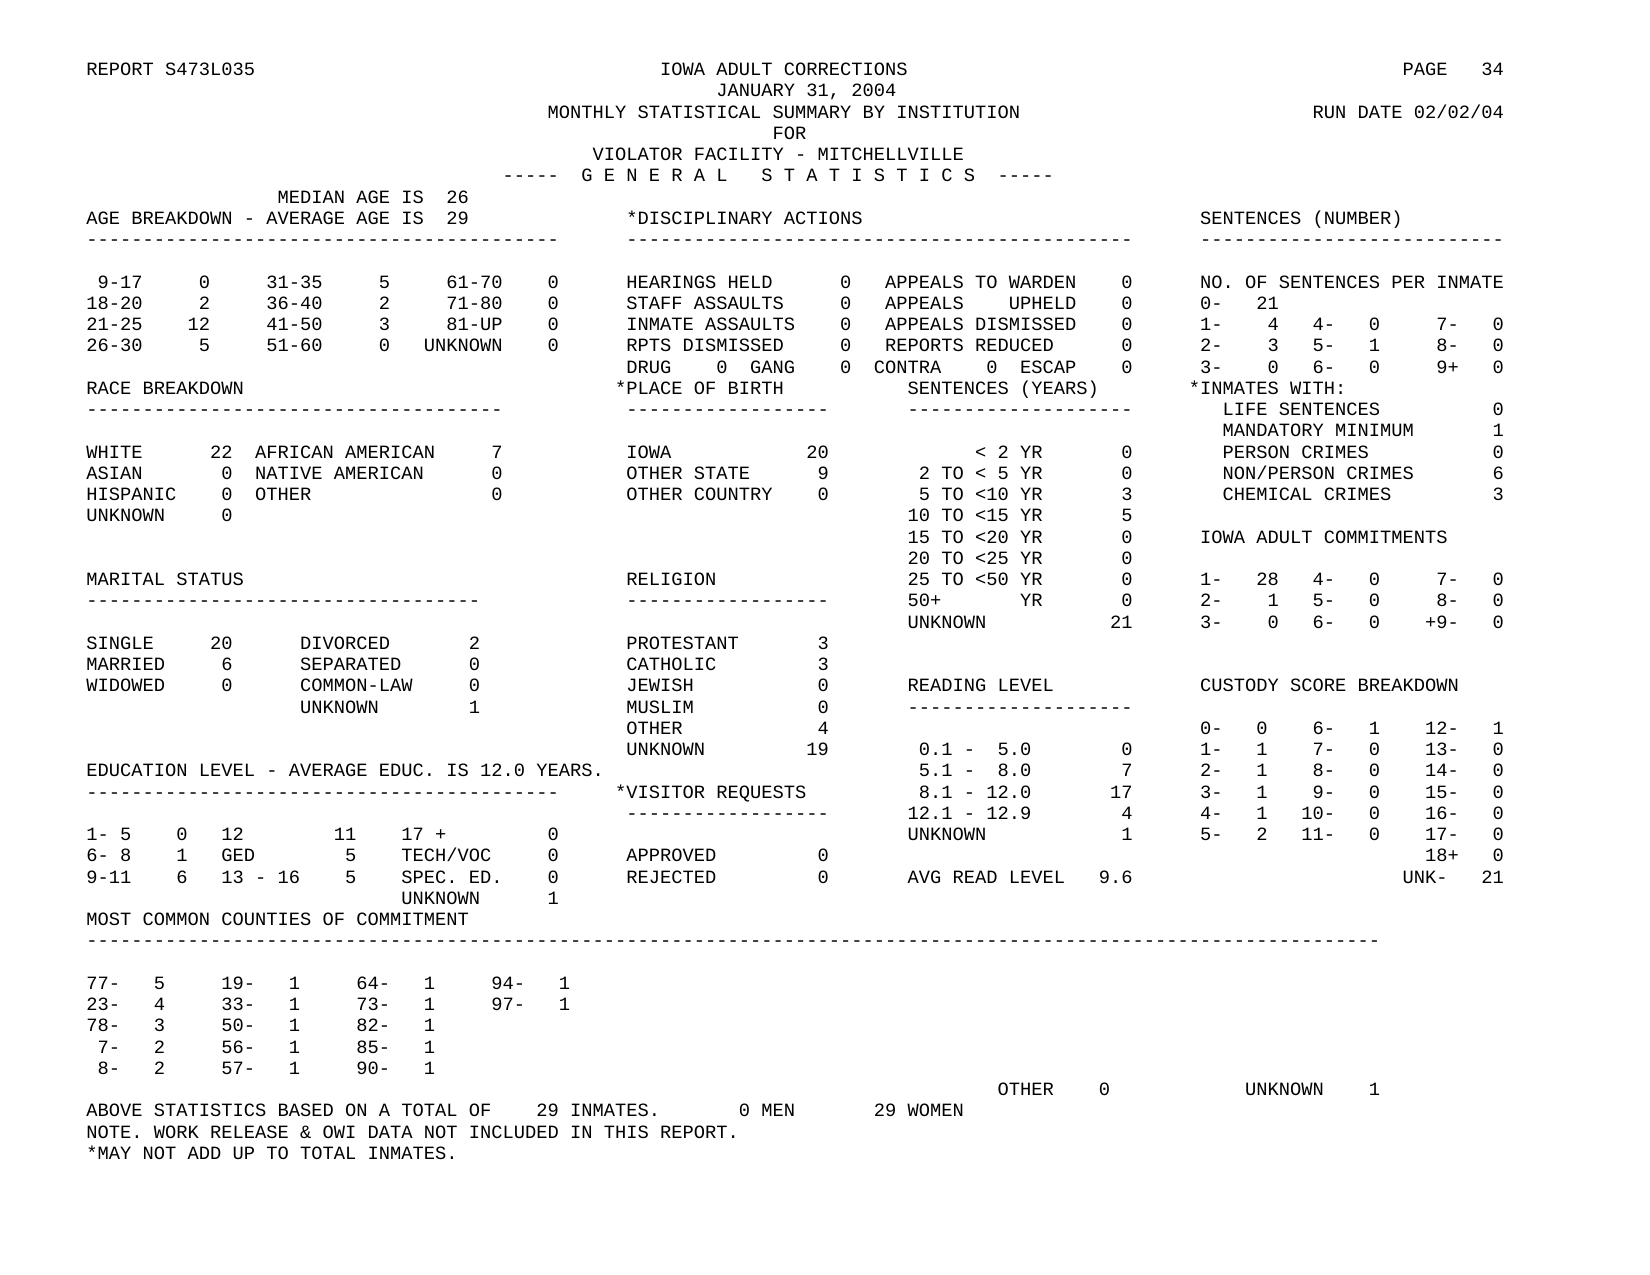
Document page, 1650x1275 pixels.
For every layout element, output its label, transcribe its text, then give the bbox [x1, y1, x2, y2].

text 15 TO <20 YR 0 IOWA ADULT COMMITMENTS [30, 527, 1590, 549]
text ----------------------------------- ------------------ 50+ YR 0 2- 1 5- 0 8- 0 [30, 591, 1590, 612]
text AGE BREAKDOWN - AVERAGE AGE IS 29 *DISCIPLINARY ACTIONS SENTENCES (NUMBER) [30, 209, 1590, 230]
text ------------------------------------------ *VISITOR REQUESTS 8.1 - 12.0 17 3- 1 9- 0 15- 0 [30, 782, 1590, 804]
text ------------------------------------------------------------------------------------------------------------------- [30, 931, 1590, 952]
text MANDATORY MINIMUM 1 [30, 421, 1590, 442]
text 1- 5 0 12 11 17 + 0 UNKNOWN 1 5- 2 11- 0 17- 0 [30, 825, 1590, 846]
text OTHER 0 UNKNOWN 1 [30, 1080, 1590, 1101]
text EDUCATION LEVEL - AVERAGE EDUC. IS 12.0 YEARS. 5.1 - 8.0 7 2- 1 8- 0 14- 0 [30, 761, 1590, 782]
text 78- 3 50- 1 82- 1 [30, 1016, 1590, 1037]
text DRUG 0 GANG 0 CONTRA 0 ESCAP 0 3- 0 6- 0 9+ 0 [30, 357, 1590, 379]
text HISPANIC 0 OTHER 0 OTHER COUNTRY 0 5 TO <10 YR 3 CHEMICAL CRIMES 3 [30, 485, 1590, 506]
text 9-17 0 31-35 5 61-70 0 HEARINGS HELD 0 APPEALS TO WARDEN 0 NO. OF SENTENCES PER INMATE [30, 272, 1590, 294]
text ABOVE STATISTICS BASED ON A TOTAL OF 29 INMATES. 0 MEN 29 WOMEN [30, 1101, 1590, 1122]
text REPORT S473L035 IOWA ADULT CORRECTIONS PAGE 34 [30, 60, 1590, 81]
text JANUARY 31, 2004 [30, 81, 1590, 102]
text 23- 4 33- 1 73- 1 97- 1 [30, 995, 1590, 1016]
text 18-20 2 36-40 2 71-80 0 STAFF ASSAULTS 0 APPEALS UPHELD 0 0- 21 [30, 294, 1590, 315]
text MEDIAN AGE IS 26 [30, 187, 1590, 209]
text MARRIED 6 SEPARATED 0 CATHOLIC 3 [30, 655, 1590, 676]
text 77- 5 19- 1 64- 1 94- 1 [30, 974, 1590, 995]
text MOST COMMON COUNTIES OF COMMITMENT [30, 910, 1590, 931]
text UNKNOWN 1 [30, 889, 1590, 910]
text WHITE 22 AFRICAN AMERICAN 7 IOWA 20 < 2 YR 0 PERSON CRIMES 0 [30, 442, 1590, 464]
text FOR [30, 124, 1590, 145]
text ------------------------------------- ------------------ -------------------- LIFE SENTENCES 0 [30, 400, 1590, 421]
text ASIAN 0 NATIVE AMERICAN 0 OTHER STATE 9 2 TO < 5 YR 0 NON/PERSON CRIMES 6 [30, 464, 1590, 485]
text UNKNOWN 21 3- 0 6- 0 +9- 0 [30, 612, 1590, 634]
text MARITAL STATUS RELIGION 25 TO <50 YR 0 1- 28 4- 0 7- 0 [30, 570, 1590, 591]
text ------------------ 12.1 - 12.9 4 4- 1 10- 0 16- 0 [30, 804, 1590, 825]
text 7- 2 56- 1 85- 1 [30, 1037, 1590, 1059]
text 8- 2 57- 1 90- 1 [30, 1059, 1590, 1080]
text OTHER 4 0- 0 6- 1 12- 1 [30, 719, 1590, 740]
text UNKNOWN 1 MUSLIM 0 -------------------- [30, 697, 1590, 719]
text VIOLATOR FACILITY - MITCHELLVILLE [30, 145, 1590, 166]
text UNKNOWN 19 0.1 - 5.0 0 1- 1 7- 0 13- 0 [30, 740, 1590, 761]
text 20 TO <25 YR 0 [30, 549, 1590, 570]
text 21-25 12 41-50 3 81-UP 0 INMATE ASSAULTS 0 APPEALS DISMISSED 0 1- 4 4- 0 7- 0 [30, 315, 1590, 336]
text ----- G E N E R A L S T A T I S T I C S ----- [30, 166, 1590, 187]
text NOTE. WORK RELEASE & OWI DATA NOT INCLUDED IN THIS REPORT. [30, 1122, 1590, 1144]
text 9-11 6 13 - 16 5 SPEC. ED. 0 REJECTED 0 AVG READ LEVEL 9.6 UNK- 21 [30, 867, 1590, 889]
text SINGLE 20 DIVORCED 2 PROTESTANT 3 [30, 634, 1590, 655]
text *MAY NOT ADD UP TO TOTAL INMATES. [30, 1144, 1590, 1165]
text ------------------------------------------ --------------------------------------------- --------------------------- [30, 230, 1590, 251]
text 6- 8 1 GED 5 TECH/VOC 0 APPROVED 0 18+ 0 [30, 846, 1590, 867]
text 26-30 5 51-60 0 UNKNOWN 0 RPTS DISMISSED 0 REPORTS REDUCED 0 2- 3 5- 1 8- 0 [30, 336, 1590, 357]
text UNKNOWN 0 10 TO <15 YR 5 [30, 506, 1590, 527]
text WIDOWED 0 COMMON-LAW 0 JEWISH 0 READING LEVEL CUSTODY SCORE BREAKDOWN [30, 676, 1590, 697]
text MONTHLY STATISTICAL SUMMARY BY INSTITUTION RUN DATE 02/02/04 [30, 102, 1590, 124]
text RACE BREAKDOWN *PLACE OF BIRTH SENTENCES (YEARS) *INMATES WITH: [30, 379, 1590, 400]
